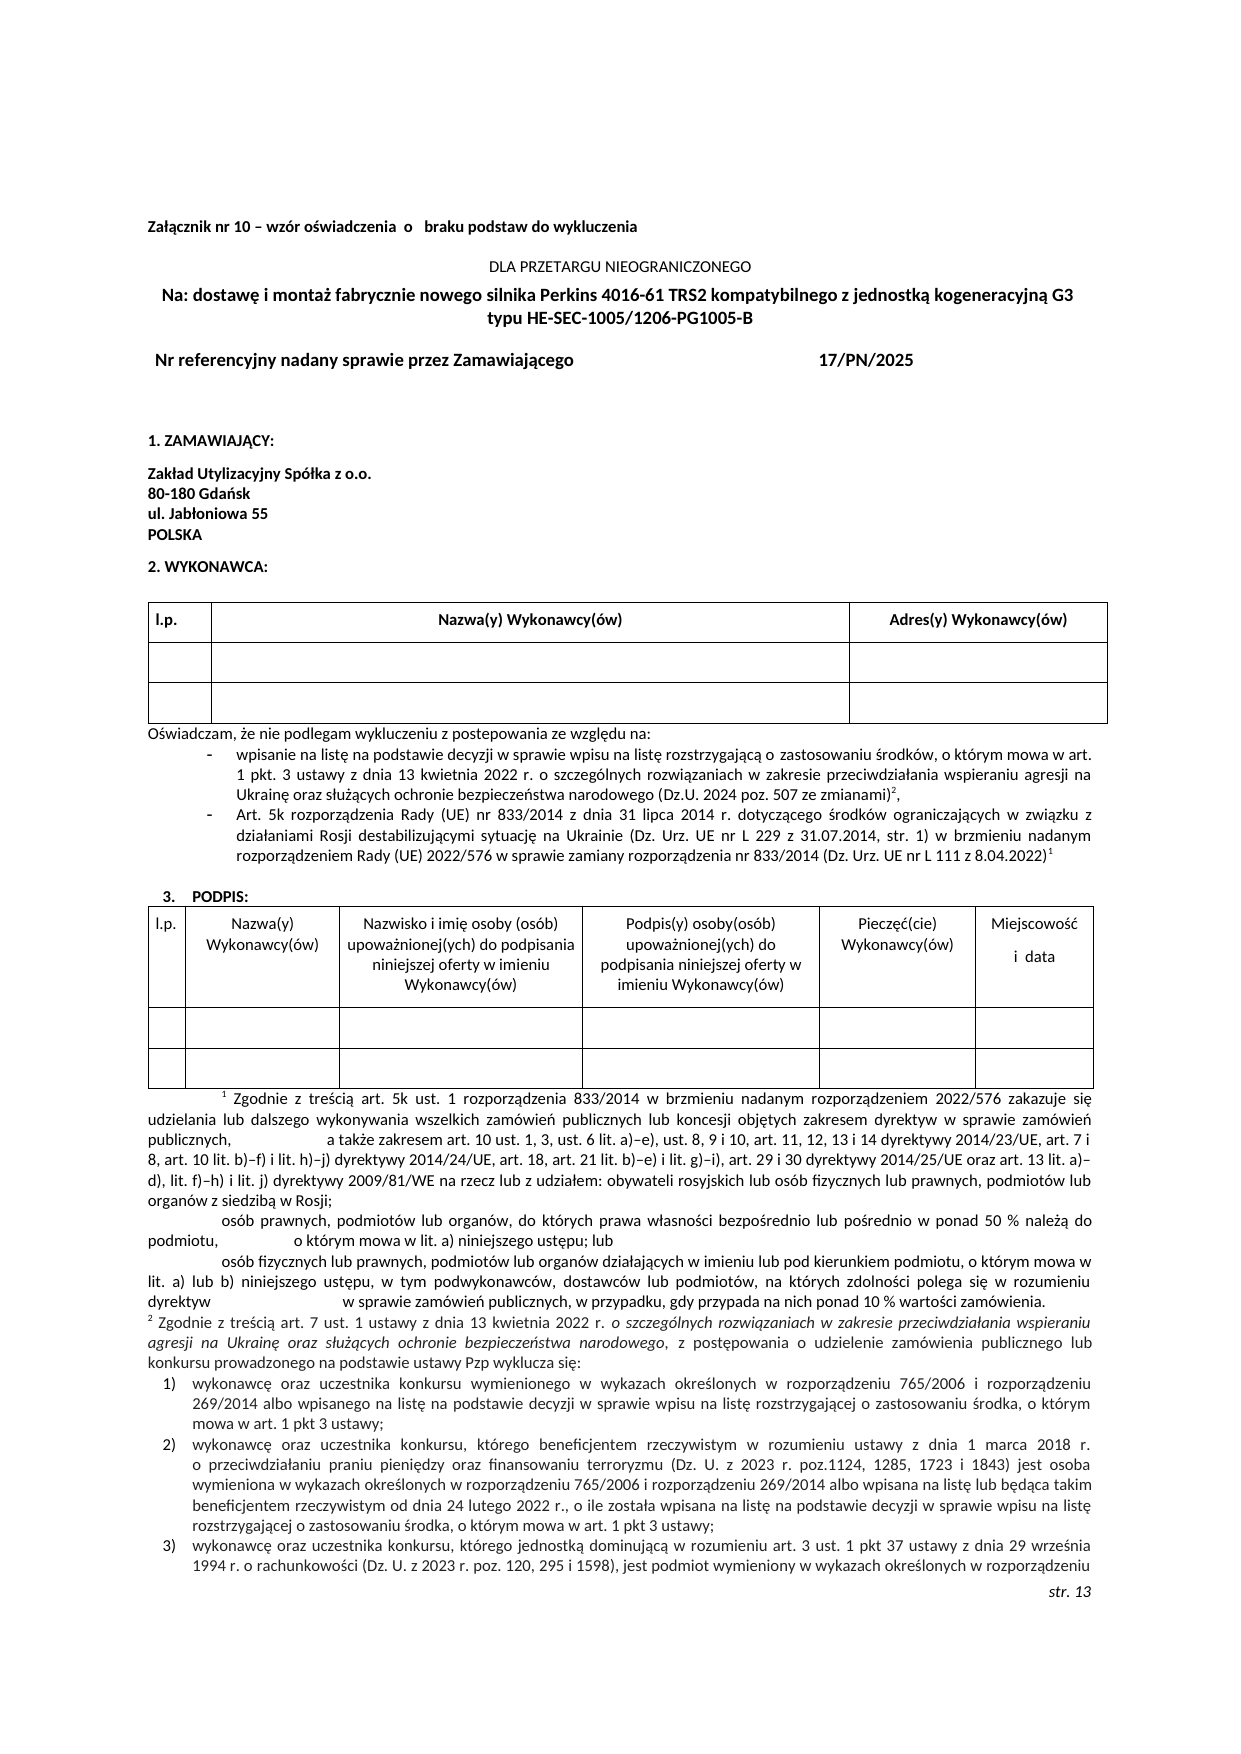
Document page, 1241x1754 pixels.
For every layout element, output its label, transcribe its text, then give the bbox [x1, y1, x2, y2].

text Oświadczam, że nie podlegam wykluczeniu z postepowania ze względu na: [148, 724, 1093, 744]
table_cell [583, 1049, 819, 1087]
table_header 17/PN/2025 [811, 342, 1107, 383]
table_header Nazwisko i imię osoby (osób) upoważnionej(ych) do podpisania niniejszej oferty w imieniu Wykonawcy(ów) [340, 907, 582, 1007]
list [162, 1535, 1093, 1576]
table_cell [340, 1049, 582, 1087]
table_header Pieczęć(cie) Wykonawcy(ów) [820, 907, 975, 1007]
text 1. ZAMAWIAJĄCY: [148, 430, 1093, 451]
text DLA PRZETARGU NIEOGRANICZONEGO [148, 257, 1093, 277]
list 1 Zgodnie z treścią art. 5k ust. 1 rozporządzenia 833/2014 w brzmieniu nadanym rozporządzeniem 2022/576 zakazuje się udzielania lub dalszego wykonywania wszelkich zamówień publicznych lub koncesji objętych zakresem dyrektyw w sprawie zamówień publicznych, a także zakresem art. 10 ust. 1, 3, ust. 6 lit. a)–e), ust. 8, 9 i 10, art. 11, 12, 13 i 14 dyrektywy 2014/23/UE, art. 7 i 8, art. 10 lit. b)–f) i lit. h)–j) dyrektywy 2014/24/UE, art. 18, art. 21 lit. b)–e) i lit. g)–i), art. 29 i 30 dyrektywy 2014/25/UE oraz art. 13 lit. a)–d), lit. f)–h) i lit. j) dyrektywy 2009/81/WE na rzecz lub z udziałem: obywateli rosyjskich lub osób fizycznych lub prawnych, podmiotów lub organów z siedzibą w Rosji; [148, 1089, 1093, 1210]
text Na: dostawę i montaż fabrycznie nowego silnika Perkins 4016-61 TRS2 kompatybilnego z jednostką kogeneracyjną G3 typu HE-SEC-1005/1206-PG1005-B [148, 283, 1093, 329]
table_header Adres(y) Wykonawcy(ów) [850, 603, 1107, 642]
table_cell [583, 1008, 819, 1047]
list Art. 5k rozporządzenia Rady (UE) nr 833/2014 z dnia 31 lipca 2014 r. dotyczącego środków ograniczających w związku z działaniami Rosji destabilizującymi sytuację na Ukrainie (Dz. Urz. UE nr L 229 z 31.07.2014, str. 1) w brzmieniu nadanym rozporządzeniem Rady (UE) 2022/576 w sprawie zamiany rozporządzenia nr 833/2014 (Dz. Urz. UE nr L 111 z 8.04.2022)1 [207, 805, 1093, 866]
list wykonawcę oraz uczestnika konkursu, którego beneficjentem rzeczywistym w rozumieniu ustawy z dnia 1 marca 2018 r. o przeciwdziałaniu praniu pieniędzy oraz finansowaniu terroryzmu (Dz. U. z 2023 r. poz.1124, 1285, 1723 i 1843) jest osoba wymieniona w wykazach określonych w rozporządzeniu 765/2006 i rozporządzeniu 269/2014 albo wpisana na listę lub będąca takim beneficjentem rzeczywistym od dnia 24 lutego 2022 r., o ile została wpisana na listę na podstawie decyzji w sprawie wpisu na listę rozstrzygającej o zastosowaniu środka, o którym mowa w art. 1 pkt 3 ustawy; [162, 1434, 1093, 1535]
table_header Miejscowość i data [976, 907, 1093, 1007]
text 2 Zgodnie z treścią art. 7 ust. 1 ustawy z dnia 13 kwietnia 2022 r. o szczególnych rozwiązaniach w zakresie przeciwdziałania wspieraniu agresji na Ukrainę oraz służących ochronie bezpieczeństwa narodowego, z postępowania o udzielenie zamówienia publicznego lub konkursu prowadzonego na podstawie ustawy Pzp wyklucza się: [148, 1312, 1093, 1373]
text ul. Jabłoniowa 55 [148, 504, 1093, 524]
text 2. WYKONAWCA: [148, 557, 1093, 577]
table_cell [340, 1008, 582, 1047]
list wykonawcę oraz uczestnika konkursu wymienionego w wykazach określonych w rozporządzeniu 765/2006 i rozporządzeniu 269/2014 albo wpisanego na listę na podstawie decyzji w sprawie wpisu na listę rozstrzygającej o zastosowaniu środka, o którym mowa w art. 1 pkt 3 ustawy; [162, 1373, 1093, 1434]
list osób fizycznych lub prawnych, podmiotów lub organów działających w imieniu lub pod kierunkiem podmiotu, o którym mowa w lit. a) lub b) niniejszego ustępu, w tym podwykonawców, dostawców lub podmiotów, na których zdolności polega się w rozumieniu dyrektyw w sprawie zamówień publicznych, w przypadku, gdy przypada na nich ponad 10 % wartości zamówienia. [148, 1251, 1093, 1312]
list osób prawnych, podmiotów lub organów, do których prawa własności bezpośrednio lub pośrednio w ponad 50 % należą do podmiotu, o którym mowa w lit. a) niniejszego ustępu; lub [148, 1210, 1093, 1251]
table_cell [976, 1008, 1093, 1047]
table_cell [820, 1049, 975, 1087]
table_cell [186, 1049, 339, 1087]
table_cell [850, 683, 1107, 722]
table_cell [976, 1049, 1093, 1087]
table_cell [186, 1008, 339, 1047]
table_header Nr referencyjny nadany sprawie przez Zamawiającego [148, 342, 811, 383]
table_cell [850, 643, 1107, 682]
table_cell [820, 1008, 975, 1047]
table_header l.p. [149, 907, 185, 1007]
table_cell [149, 643, 211, 682]
table_cell [149, 1049, 185, 1087]
list PODPIS: [162, 886, 1093, 906]
text POLSKA [148, 524, 1093, 544]
table_cell [212, 683, 849, 722]
text 80-180 Gdańsk [148, 483, 1093, 504]
table_cell [149, 683, 211, 722]
list wpisanie na listę na podstawie decyzji w sprawie wpisu na listę rozstrzygającą o zastosowaniu środków, o którym mowa w art. 1 pkt. 3 ustawy z dnia 13 kwietnia 2022 r. o szczególnych rozwiązaniach w zakresie przeciwdziałania wspieraniu agresji na Ukrainę oraz służących ochronie bezpieczeństwa narodowego (Dz.U. 2024 poz. 507 ze zmianami)2, [207, 744, 1093, 805]
table_cell [149, 1008, 185, 1047]
text Załącznik nr 10 – wzór oświadczenia o braku podstaw do wykluczenia [148, 216, 1093, 236]
table_header Nazwa(y) Wykonawcy(ów) [212, 603, 849, 642]
table_header l.p. [149, 603, 211, 642]
table_header Podpis(y) osoby(osób) upoważnionej(ych) do podpisania niniejszej oferty w imieniu Wykonawcy(ów) [583, 907, 819, 1007]
text Zakład Utylizacyjny Spółka z o.o. [148, 463, 1093, 483]
table_cell [212, 643, 849, 682]
table_header Nazwa(y) Wykonawcy(ów) [186, 907, 339, 1007]
